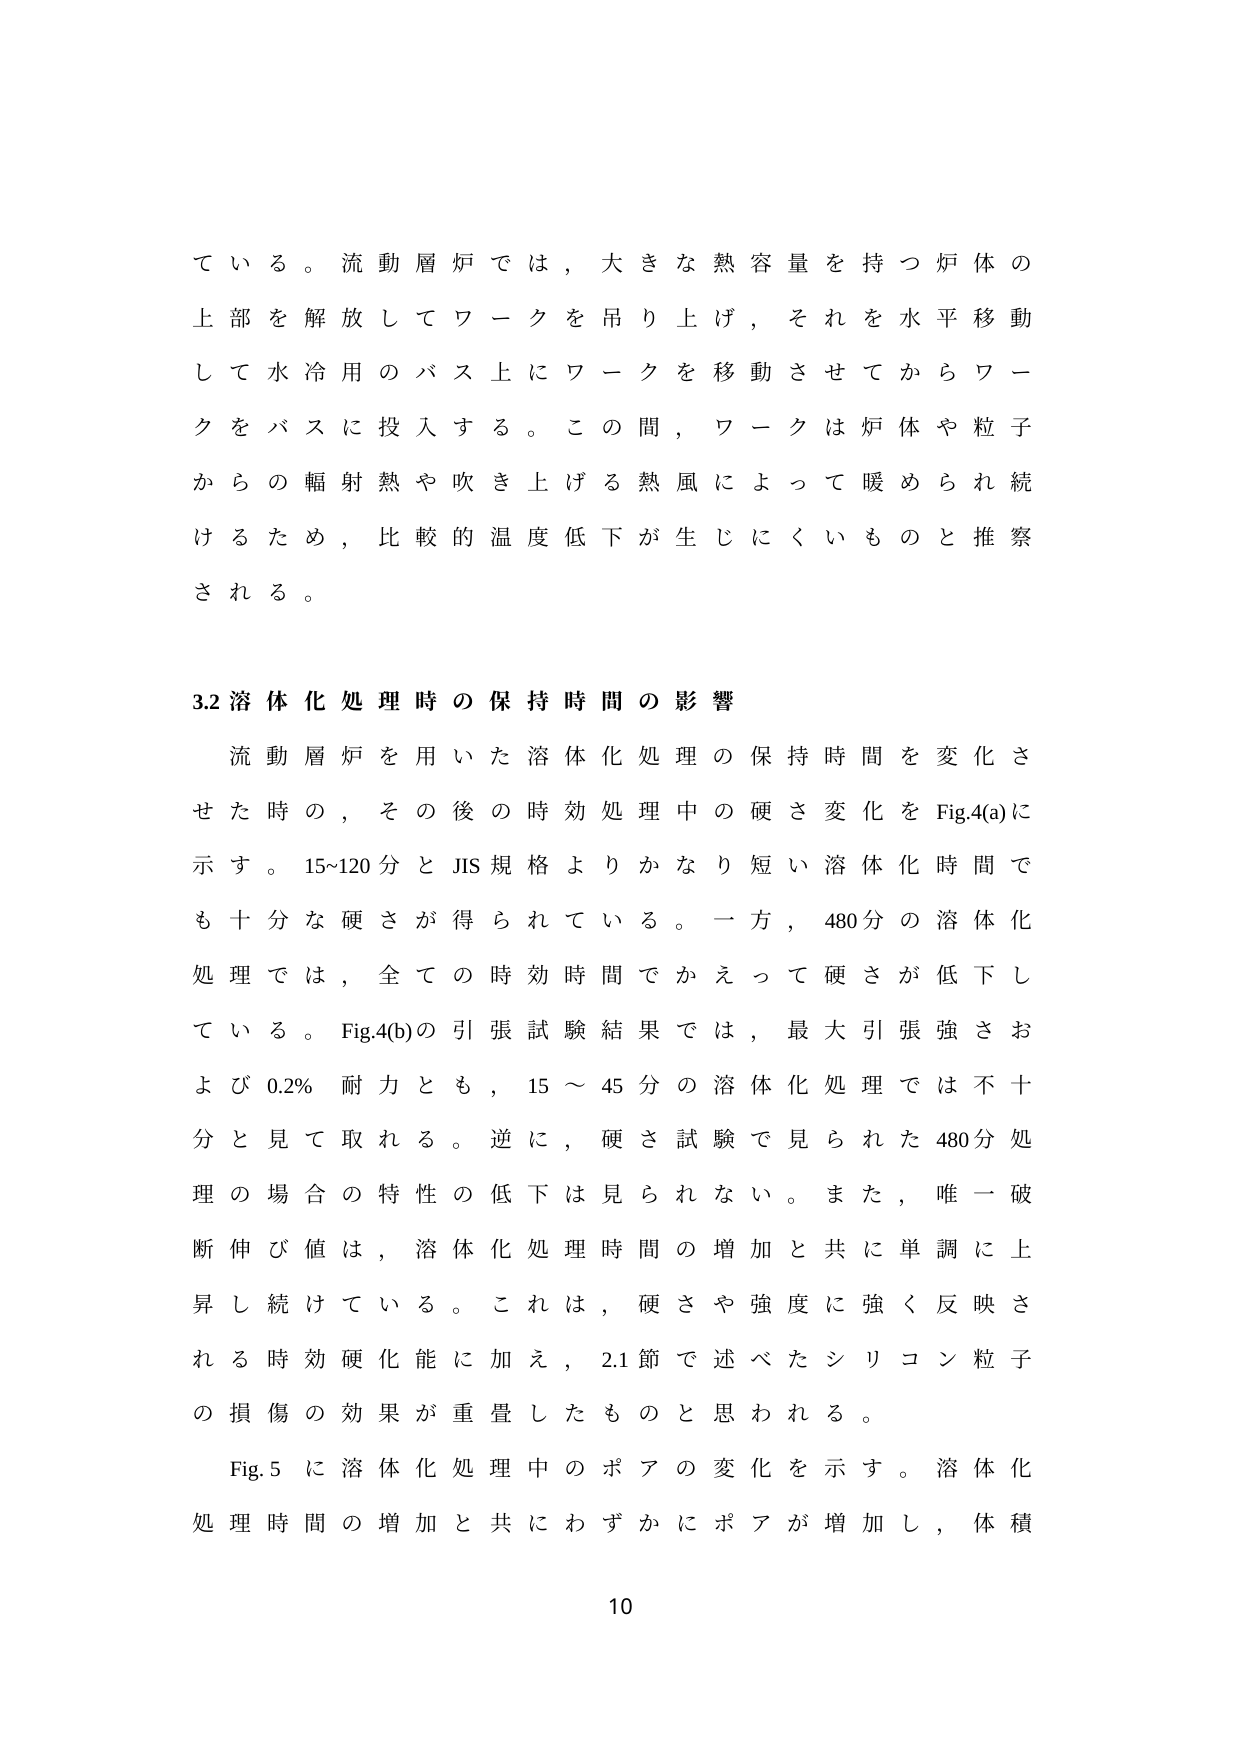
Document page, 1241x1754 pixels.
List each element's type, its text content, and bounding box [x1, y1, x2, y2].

text 3.2 溶体化処理時の保持時間の影響 [192, 673, 1048, 727]
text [192, 234, 1048, 618]
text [192, 1440, 1048, 1549]
text 流動層炉を用いた溶体化処理の保持時間を変化させた時の，その後の時効処理中の硬さ変化をFig.4(a)に示す。15~120分とJIS規格よりかなり短い溶体化時間でも十分な硬さが得られている。一方，480分の溶体化処理では，全ての時効時間でかえって硬さが低下している。Fig.4(b)の引張試験結果では，最大引張強さおよび0.2%耐力とも，15～45分の溶体化処理では不十分と見て取れる。逆に，硬さ試験で見られた480分処理の場合の特性の低下は見られない。また，唯一破断伸び値は，溶体化処理時間の増加と共に単調に上昇し続けている。これは，硬さや強度に強く反映される時効硬化能に加え，2.1節で述べたシリコン粒子の損傷の効果が重畳したものと思われる。 [192, 727, 1048, 1440]
